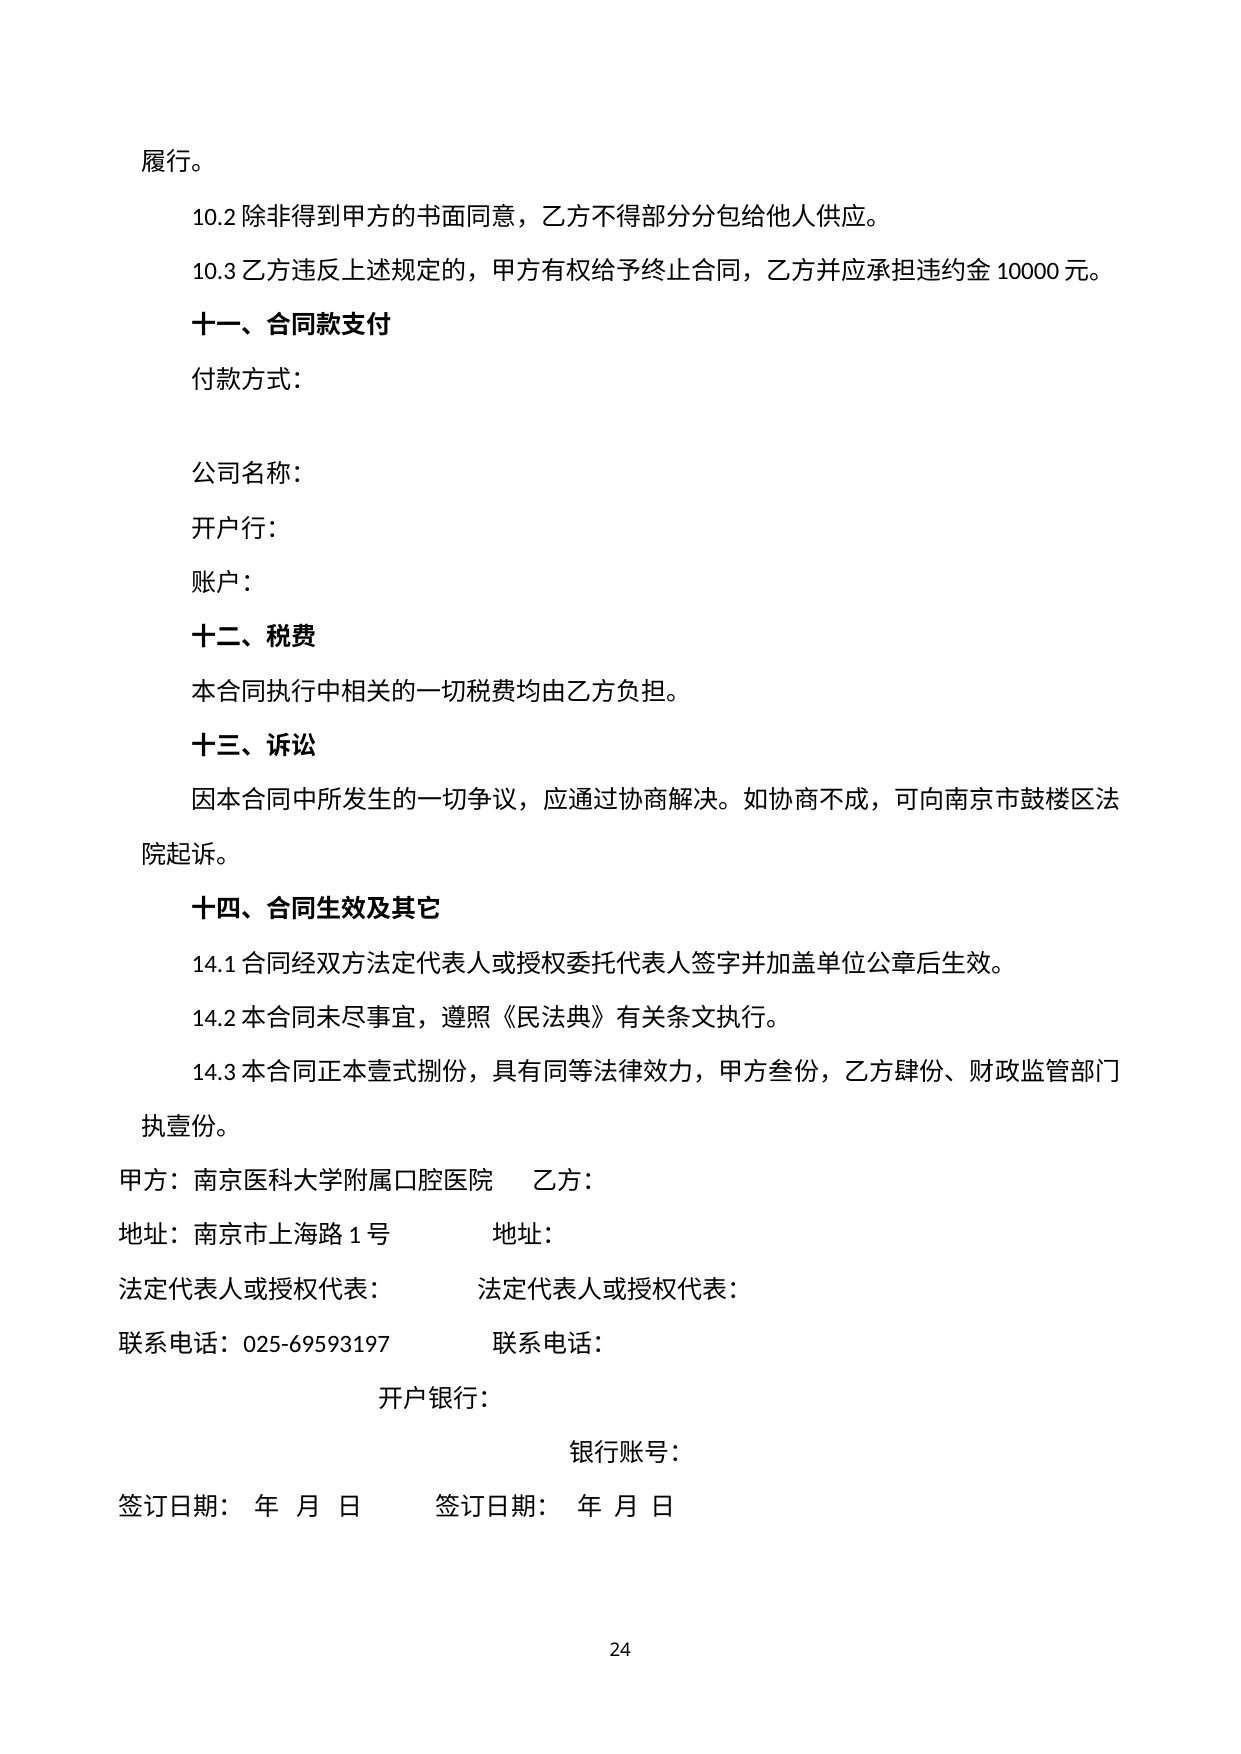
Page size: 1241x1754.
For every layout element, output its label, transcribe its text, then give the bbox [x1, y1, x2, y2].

text 地址：南京市上海路1号 地址： [118, 1215, 1122, 1251]
text 付款方式： [141, 359, 1122, 396]
text 因本合同中所发生的一切争议，应通过协商解决。如协商不成，可向南京市鼓楼区法院起诉。 [141, 780, 1122, 871]
text 十二、税费 [141, 617, 1122, 653]
text 本合同执行中相关的一切税费均由乙方负担。 [141, 671, 1122, 707]
text 10.2 除非得到甲方的书面同意，乙方不得部分分包给他人供应。 [141, 196, 1122, 232]
text 甲方：南京医科大学附属口腔医院 乙方： [118, 1161, 1122, 1197]
text 银行账号： [118, 1432, 1122, 1469]
text 法定代表人或授权代表： 法定代表人或授权代表： [118, 1269, 1122, 1306]
text 14.3 本合同正本壹式捌份，具有同等法律效力，甲方叁份，乙方肆份、财政监管部门执壹份。 [141, 1052, 1122, 1142]
text 十三、诉讼 [141, 726, 1122, 762]
text 10.3乙方违反上述规定的，甲方有权给予终止合同，乙方并应承担违约金10000元。 [141, 251, 1122, 287]
text 十一、合同款支付 [141, 305, 1122, 341]
text 公司名称： [141, 454, 1122, 490]
text 14.2本合同未尽事宜，遵照《民法典》有关条文执行。 [141, 997, 1122, 1034]
text 14.1 合同经双方法定代表人或授权委托代表人签字并加盖单位公章后生效。 [141, 943, 1122, 979]
text 签订日期： 年 月 日 签订日期： 年 月 日 [118, 1487, 1122, 1523]
text 账户： [141, 562, 1122, 599]
text 开户行： [141, 508, 1122, 544]
text 联系电话：025-69593197 联系电话： [118, 1324, 1122, 1360]
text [141, 142, 1122, 178]
text 开户银行： [118, 1378, 1122, 1414]
text 十四、合同生效及其它 [141, 889, 1122, 925]
